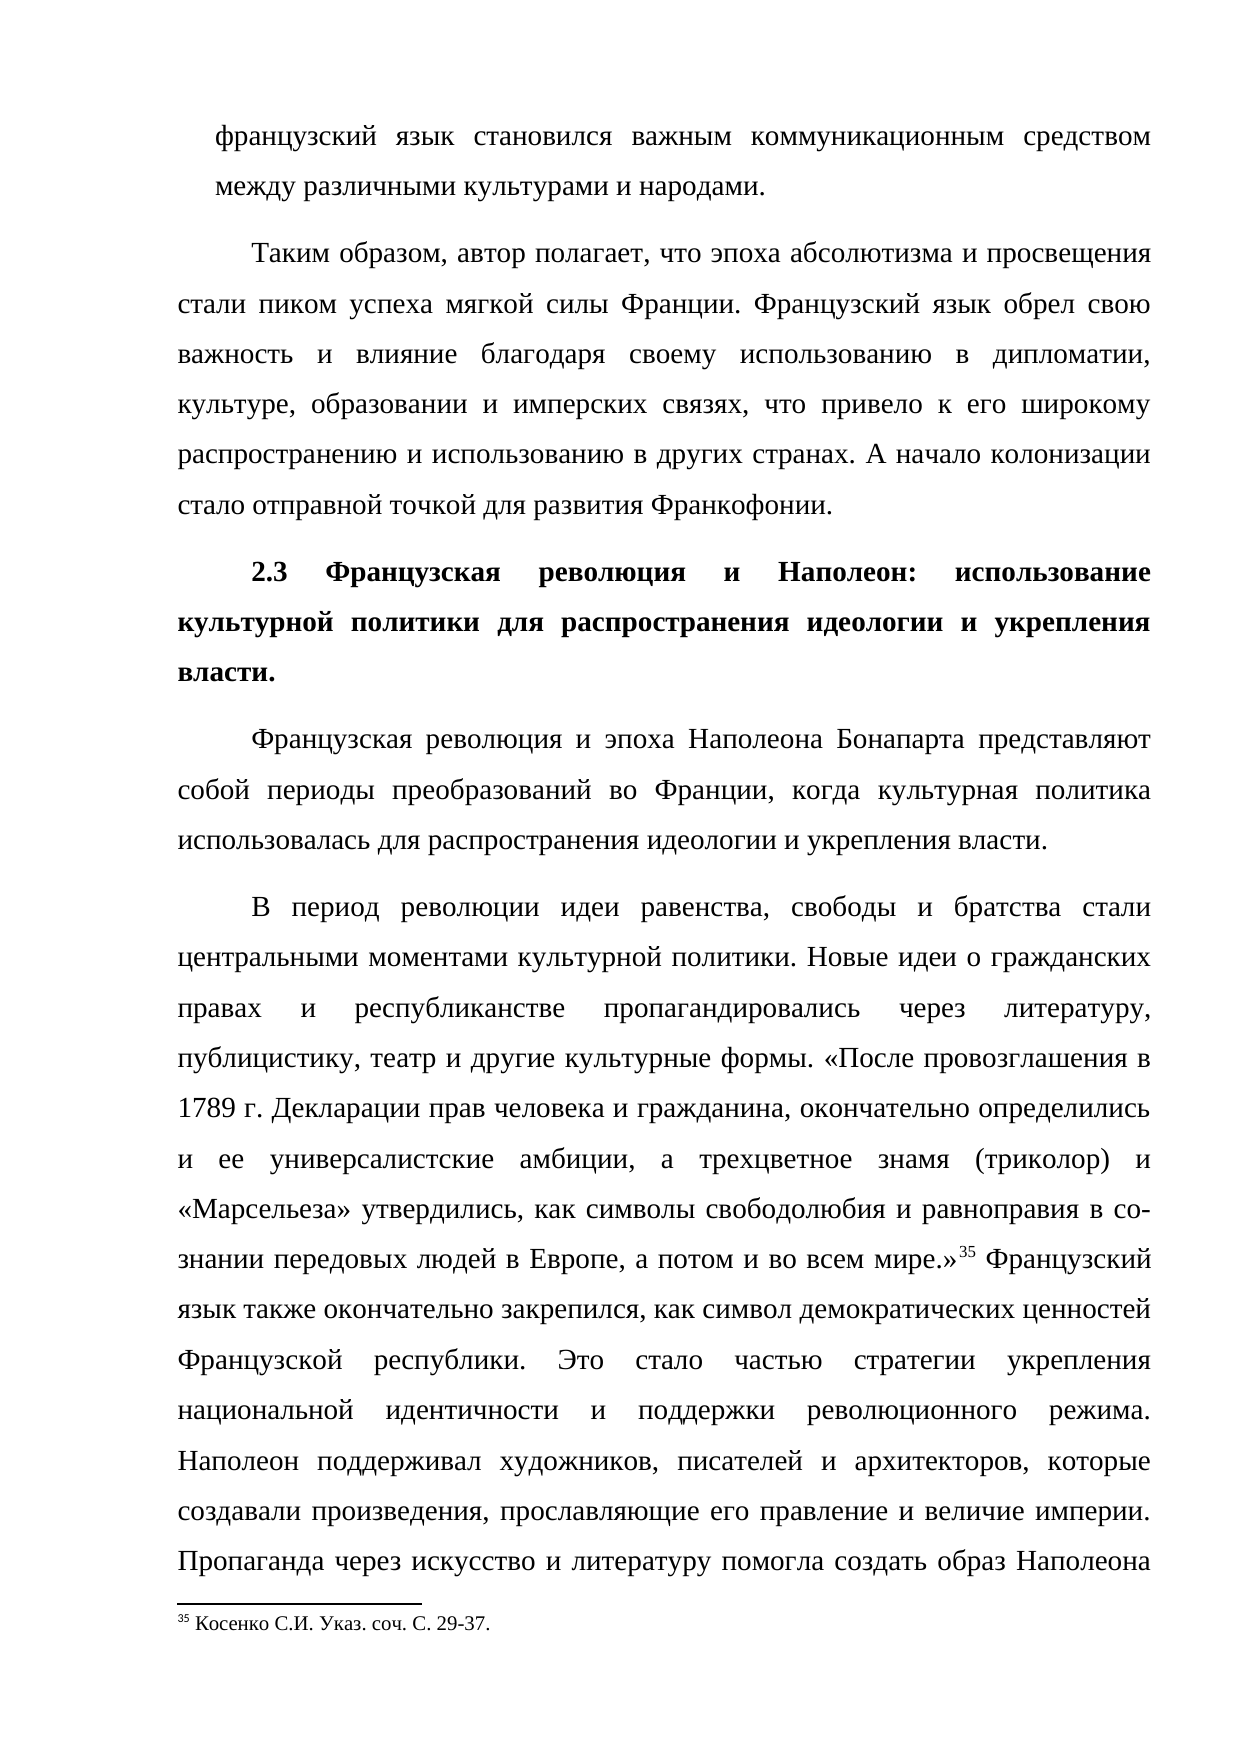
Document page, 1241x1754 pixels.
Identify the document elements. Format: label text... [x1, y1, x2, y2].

text Французская революция и эпоха Наполеона Бонапарта представляют собой периоды преобразований во Франции, когда культурная политика использовалась для распространения идеологии и укрепления власти. [177, 722, 1152, 856]
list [177, 118, 1152, 202]
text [177, 889, 1152, 1577]
text Таким образом, автор полагает, что эпоха абсолютизма и просвещения стали пиком успеха мягкой силы Франции. Французский язык обрел свою важность и влияние благодаря своему использованию в дипломатии, культуре, образовании и имперских связях, что привело к его широкому распространению и использованию в других странах. А начало колонизации стало отправной точкой для развития Франкофонии. [177, 235, 1152, 521]
text 2.3 Французская революция и Наполеон: использование культурной политики для распространения идеологии и укрепления власти. [177, 554, 1152, 688]
